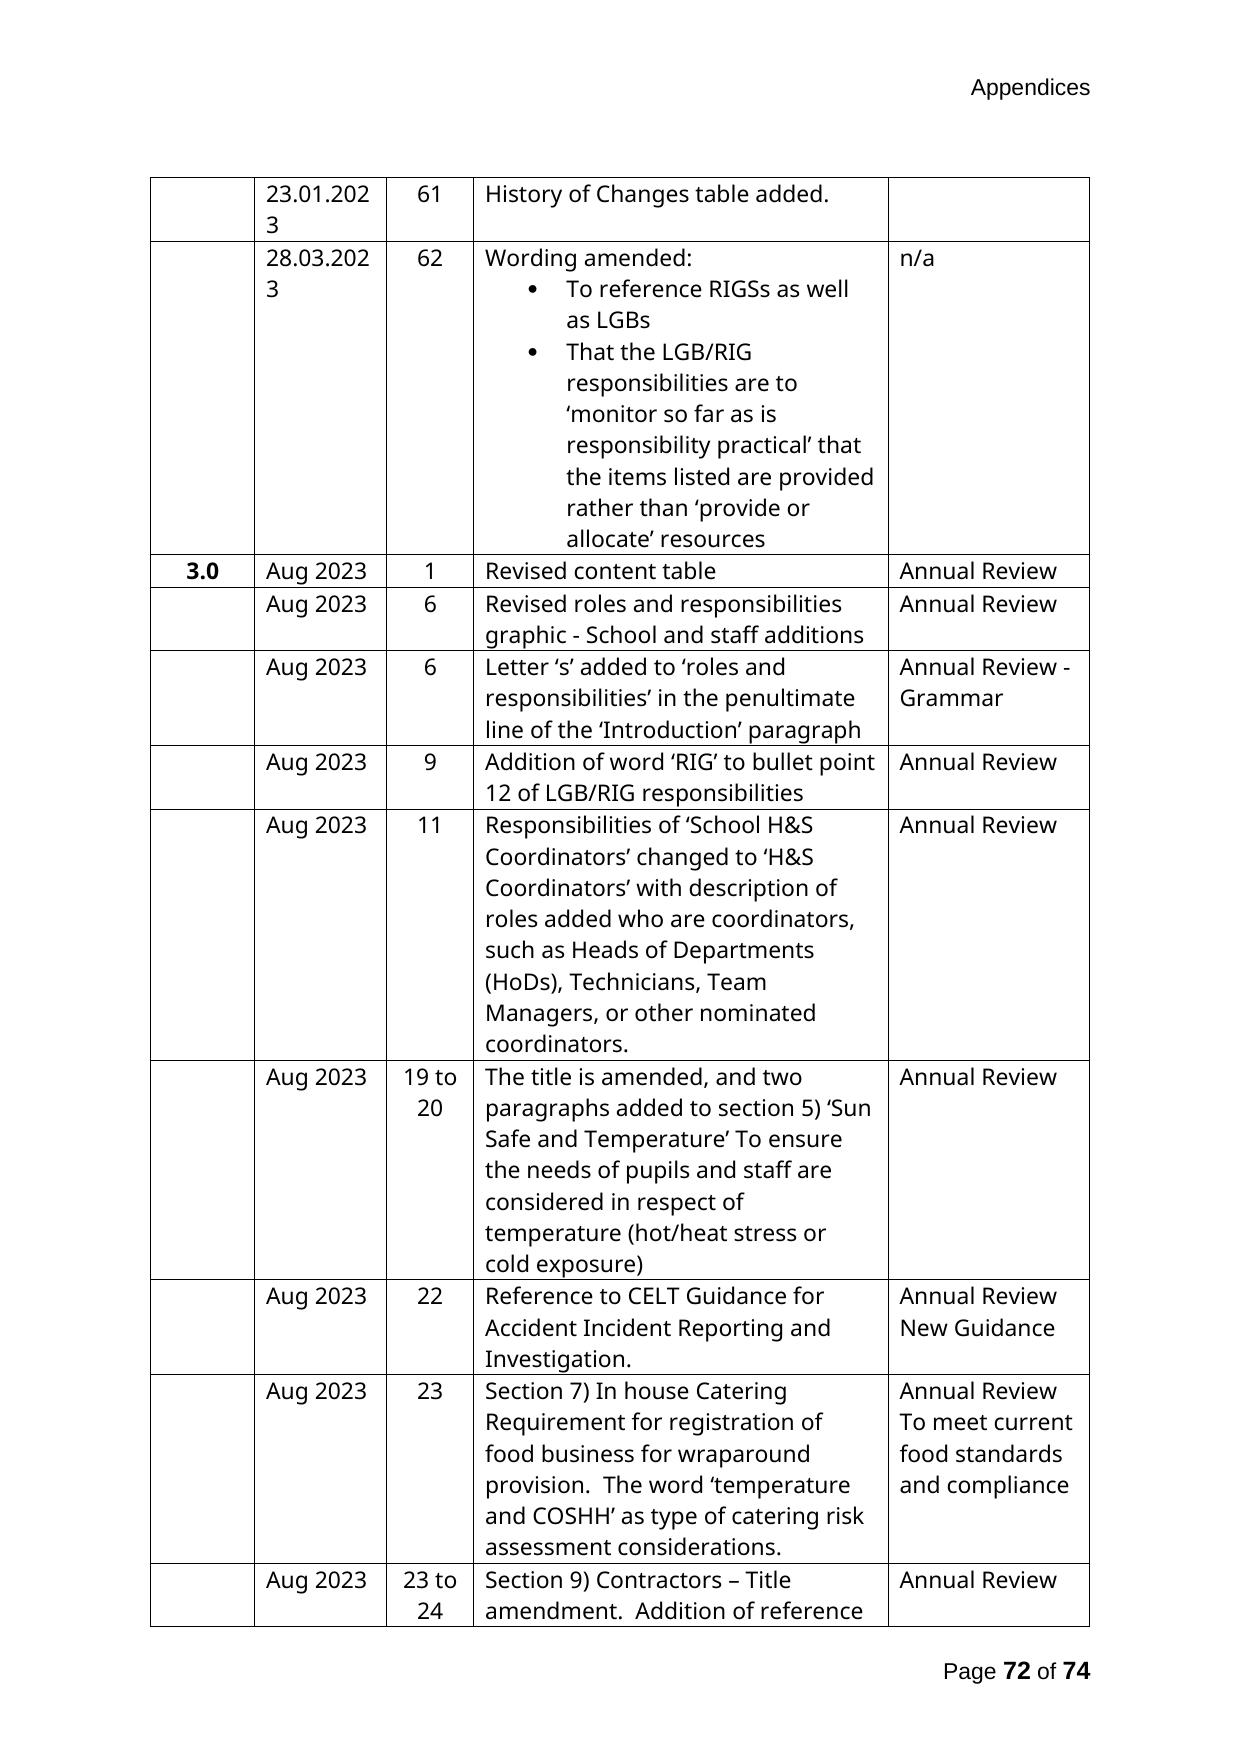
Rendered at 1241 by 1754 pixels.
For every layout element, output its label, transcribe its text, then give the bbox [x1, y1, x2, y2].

table_cell [151, 1280, 254, 1374]
table_cell 62 [387, 242, 473, 554]
table_cell Annual Review [889, 588, 1089, 650]
table_cell The title is amended, and two paragraphs added to section 5) ‘Sun Safe and Temperature’ To ensure the needs of pupils and staff are considered in respect of temperature (hot/heat stress or cold exposure) [474, 1061, 888, 1279]
table_cell [151, 651, 254, 745]
table_cell Responsibilities of ‘School H&S Coordinators’ changed to ‘H&S Coordinators’ with description of roles added who are coordinators, such as Heads of Departments (HoDs), Technicians, Team Managers, or other nominated coordinators. [474, 810, 888, 1059]
table_cell Annual Review [889, 810, 1089, 1059]
table_cell Aug 2023 [255, 555, 386, 587]
table_cell [151, 178, 254, 241]
table_cell Aug 2023 [255, 810, 386, 1059]
table_cell History of Changes table added. [474, 178, 888, 241]
table_cell 19 to 20 [387, 1061, 473, 1279]
table_cell Reference to CELT Guidance for Accident Incident Reporting and Investigation. [474, 1280, 888, 1374]
table_cell 23.01.2023 [255, 178, 386, 241]
table_cell Aug 2023 [255, 1564, 386, 1626]
table_cell [889, 178, 1089, 241]
table_cell Annual Review [889, 746, 1089, 808]
table_cell Aug 2023 [255, 1280, 386, 1374]
table_cell Annual Review [889, 1564, 1089, 1626]
table_cell [151, 1375, 254, 1563]
table_cell Revised roles and responsibilities graphic - School and staff additions [474, 588, 888, 650]
table_cell 1 [387, 555, 473, 587]
table_cell 22 [387, 1280, 473, 1374]
table_cell 23 [387, 1375, 473, 1563]
table_cell Aug 2023 [255, 588, 386, 650]
table_cell Letter ‘s’ added to ‘roles and responsibilities’ in the penultimate line of the ‘Introduction’ paragraph [474, 651, 888, 745]
table_cell [151, 588, 254, 650]
table_cell 28.03.2023 [255, 242, 386, 554]
table_cell Aug 2023 [255, 746, 386, 808]
table_cell Addition of word ‘RIG’ to bullet point 12 of LGB/RIG responsibilities [474, 746, 888, 808]
table_cell [151, 1061, 254, 1279]
table_cell Revised content table [474, 555, 888, 587]
table_cell 23 to 24 [387, 1564, 473, 1626]
table_cell [151, 810, 254, 1059]
table_cell [151, 746, 254, 808]
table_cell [474, 1564, 888, 1626]
table_cell Section 7) In house Catering Requirement for registration of food business for wraparound provision. The word ‘temperature and COSHH’ as type of catering risk assessment considerations. [474, 1375, 888, 1563]
table_cell 3.0 [151, 555, 254, 587]
table_cell 9 [387, 746, 473, 808]
table_cell Aug 2023 [255, 651, 386, 745]
table_cell Annual Review [889, 555, 1089, 587]
table_cell [151, 1564, 254, 1626]
table_cell n/a [889, 242, 1089, 554]
table_cell Aug 2023 [255, 1375, 386, 1563]
table_cell Annual Review [889, 1061, 1089, 1279]
table_cell Wording amended: To reference RIGSs as well as LGBs That the LGB/RIG responsibilities are to ‘monitor so far as is responsibility practical’ that the items listed are provided rather than ‘provide or allocate’ resources [474, 242, 888, 554]
table_cell 6 [387, 588, 473, 650]
table_cell 61 [387, 178, 473, 241]
table_cell 11 [387, 810, 473, 1059]
table_cell 6 [387, 651, 473, 745]
table_cell [151, 242, 254, 554]
table_cell Aug 2023 [255, 1061, 386, 1279]
table_cell Annual Review To meet current food standards and compliance [889, 1375, 1089, 1563]
table_cell Annual Review - Grammar [889, 651, 1089, 745]
table_cell Annual Review New Guidance [889, 1280, 1089, 1374]
